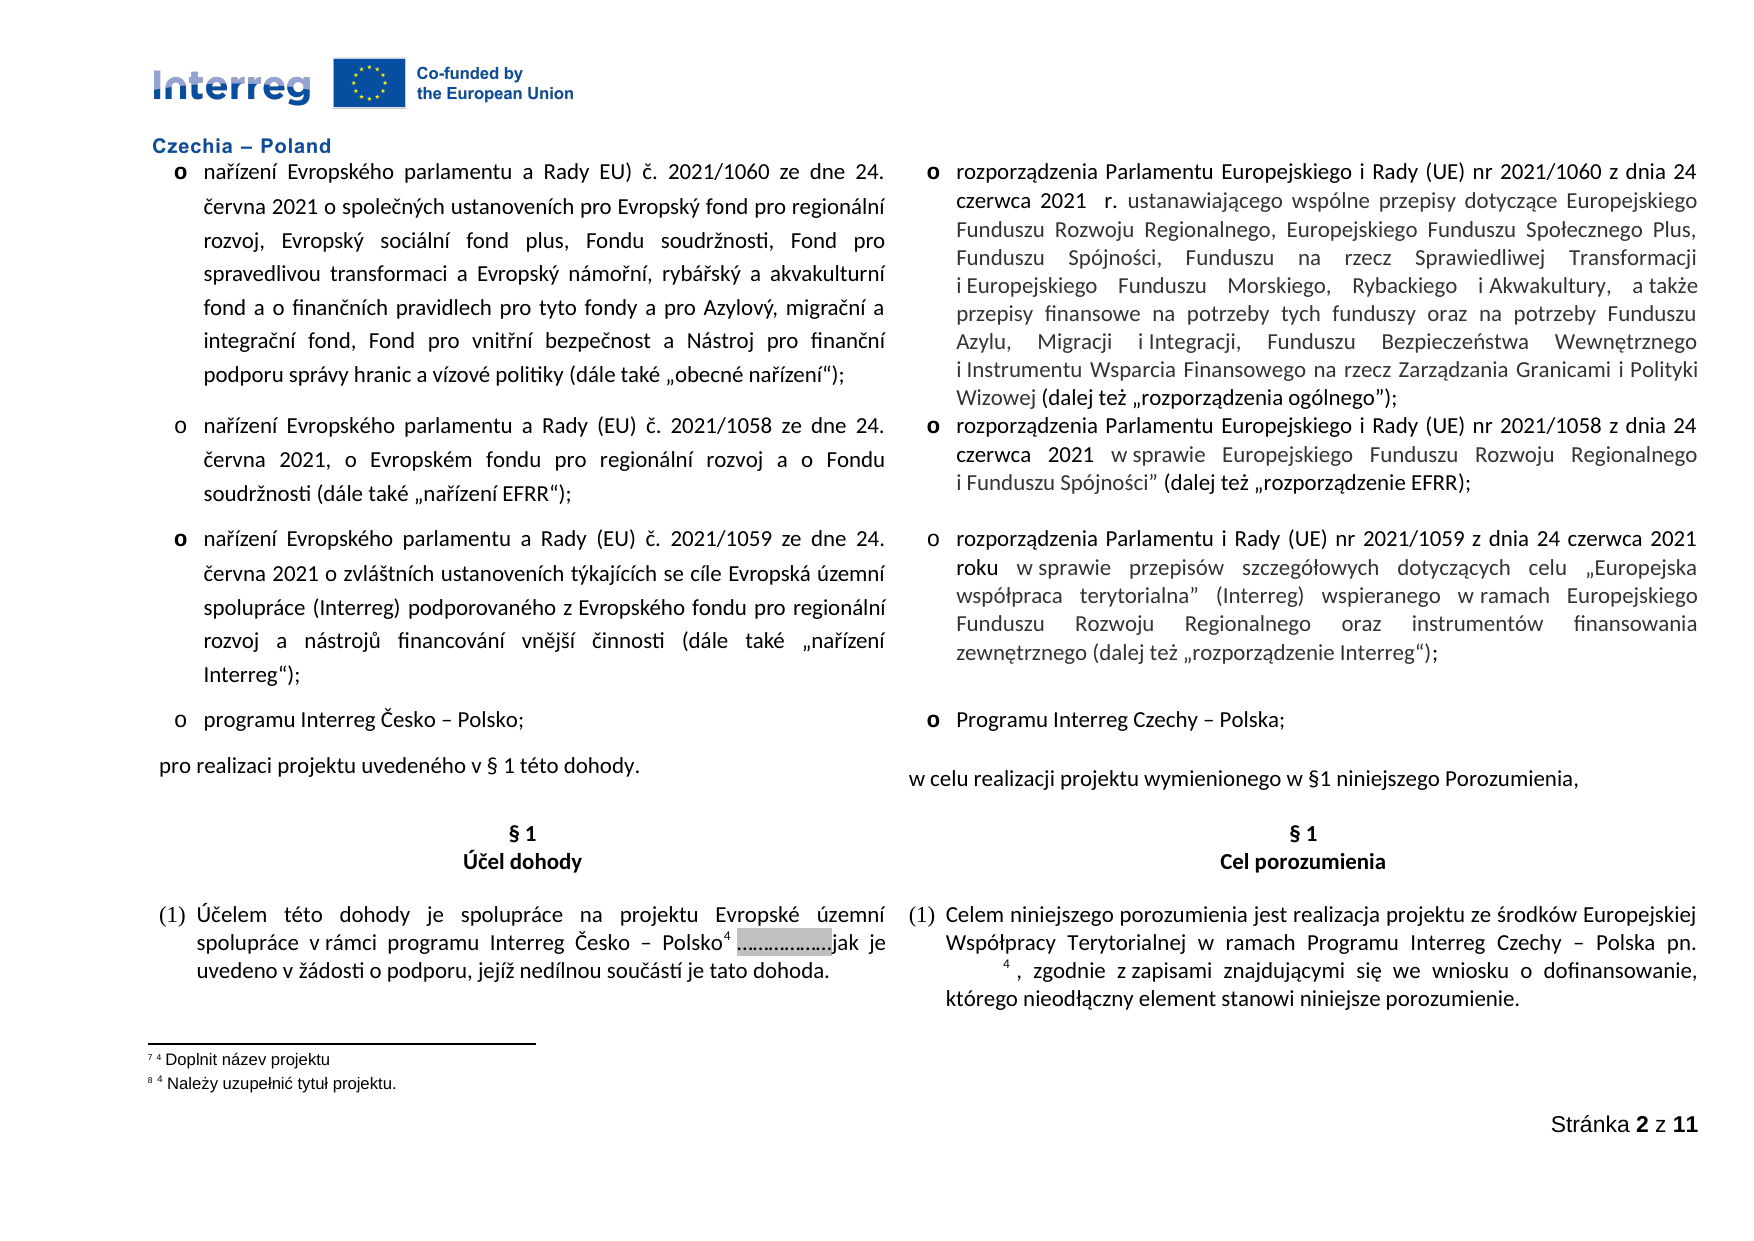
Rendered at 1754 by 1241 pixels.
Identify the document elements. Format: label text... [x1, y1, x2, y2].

table_cell Účelem této dohody je spolupráce na projektu Evropské územní spolupráce v rámci programu Interreg Česko – Polsko4………………jak je uvedeno v žádosti o podporu, jejíž nedílnou součástí je tato dohoda. [148, 900, 897, 1024]
table_cell § 1 Cel porozumienia [897, 794, 1709, 900]
table_cell Programu Interreg Czechy – Polska; [897, 705, 1709, 751]
table_cell rozporządzenia Parlamentu Europejskiego i Rady (UE) nr 2021/1060 z dnia 24 czerwca 2021 r. ustanawiającego wspólne przepisy dotyczące Europejskiego Funduszu Rozwoju Regionalnego, Europejskiego Funduszu Społecznego Plus, Funduszu Spójności, Funduszu na rzecz Sprawiedliwej Transformacji i Europejskiego Funduszu Morskiego, Rybackiego i Akwakultury, a także przepisy finansowe na potrzeby tych funduszy oraz na potrzeby Funduszu Azylu, Migracji i Integracji, Funduszu Bezpieczeństwa Wewnętrznego i Instrumentu Wsparcia Finansowego na rzecz Zarządzania Granicami i Polityki Wizowej (dalej też „rozporządzenia ogólnego”); [897, 158, 1709, 411]
table_cell rozporządzenia Parlamentu i Rady (UE) nr 2021/1059 z dnia 24 czerwca 2021 roku w sprawie przepisów szczegółowych dotyczących celu „Europejska współpraca terytorialna” (Interreg) wspieranego w ramach Europejskiego Funduszu Rozwoju Regionalnego oraz instrumentów finansowania zewnętrznego (dalej też „rozporządzenie Interreg“); [897, 524, 1709, 705]
table_cell Celem niniejszego porozumienia jest realizacja projektu ze środków Europejskiej Współpracy Terytorialnej w ramach Programu Interreg Czechy – Polska pn. 4, zgodnie z zapisami znajdującymi się we wniosku o dofinansowanie, którego nieodłączny element stanowi niniejsze porozumienie. [897, 900, 1709, 1024]
table_cell w celu realizacji projektu wymienionego w §1 niniejszego Porozumienia, [897, 751, 1709, 794]
table_cell § 1 Účel dohody [148, 794, 897, 900]
table_cell nařízení Evropského parlamentu a Rady (EU) č. 2021/1059 ze dne 24. června 2021 o zvláštních ustanoveních týkajících se cíle Evropská územní spolupráce (Interreg) podporovaného z Evropského fondu pro regionální rozvoj a nástrojů financování vnější činnosti (dále také „nařízení Interreg“); [148, 524, 897, 705]
table_cell nařízení Evropského parlamentu a Rady EU) č. 2021/1060 ze dne 24. června 2021 o společných ustanoveních pro Evropský fond pro regionální rozvoj, Evropský sociální fond plus, Fondu soudržnosti, Fond pro spravedlivou transformaci a Evropský námořní, rybářský a akvakulturní fond a o finančních pravidlech pro tyto fondy a pro Azylový, migrační a integrační fond, Fond pro vnitřní bezpečnost a Nástroj pro finanční podporu správy hranic a vízové politiky (dále také „obecné nařízení“); [148, 158, 897, 411]
table_cell nařízení Evropského parlamentu a Rady (EU) č. 2021/1058 ze dne 24. června 2021, o Evropském fondu pro regionální rozvoj a o Fondu soudržnosti (dále také „nařízení EFRR“); [148, 411, 897, 524]
picture [150, 55, 577, 158]
table_cell pro realizaci projektu uvedeného v § 1 této dohody. [148, 751, 897, 794]
table_cell rozporządzenia Parlamentu Europejskiego i Rady (UE) nr 2021/1058 z dnia 24 czerwca 2021 w sprawie Europejskiego Funduszu Rozwoju Regionalnego i Funduszu Spójności” (dalej też „rozporządzenie EFRR); [897, 411, 1709, 524]
table_cell programu Interreg Česko – Polsko; [148, 705, 897, 751]
